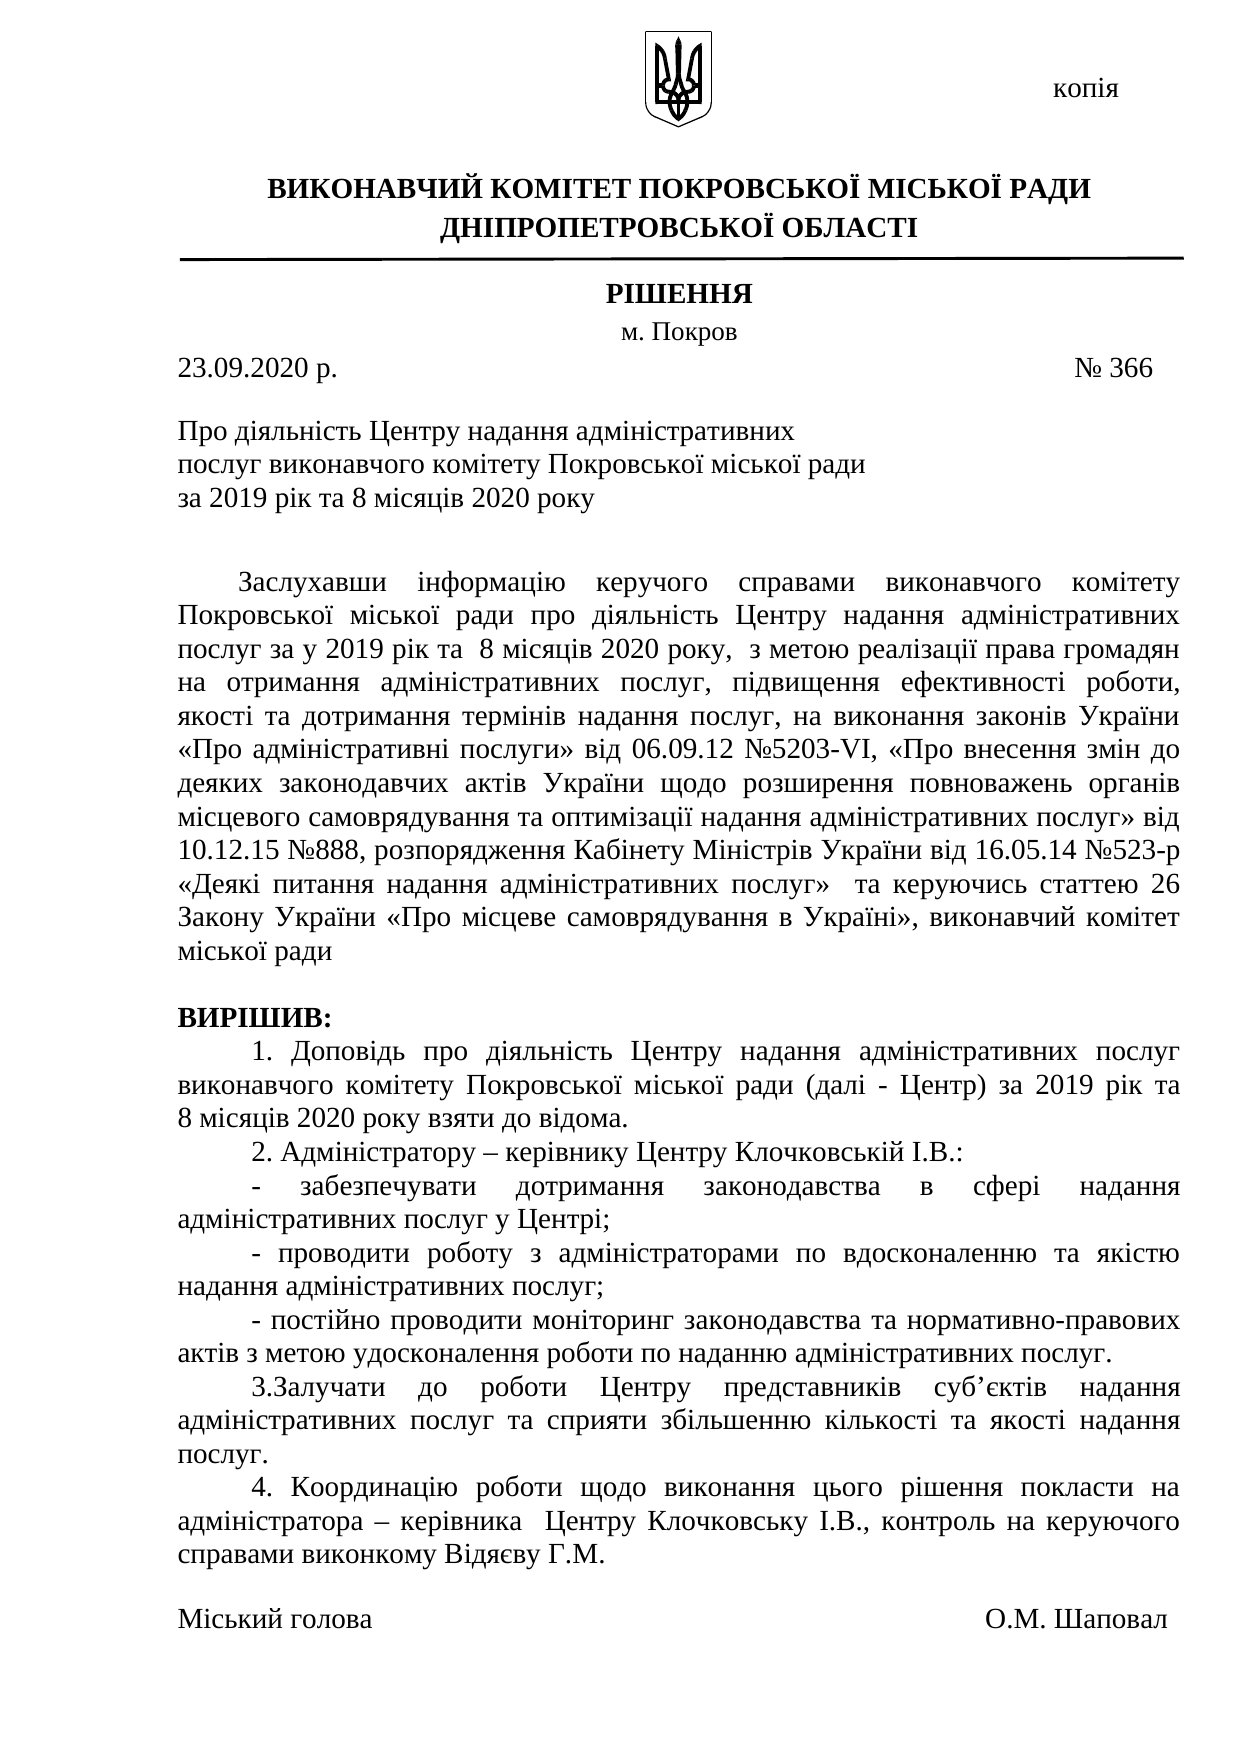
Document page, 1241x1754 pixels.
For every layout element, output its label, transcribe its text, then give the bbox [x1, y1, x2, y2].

text РІШЕННЯ [177, 276, 1181, 310]
text - проводити роботу з адміністраторами по вдосконаленню та якістю надання адміністративних послуг; [177, 1235, 1181, 1302]
text ВИКОНАВЧИЙ КОМІТЕТ ПОКРОВСЬКОЇ МІСЬКОЇ РАДИ ДНІПРОПЕТРОВСЬКОЇ ОБЛАСТІ [177, 172, 1181, 244]
text 2. Адміністратору – керівнику Центру Клочковській І.В.: [177, 1134, 1181, 1168]
text послуг виконавчого комітету Покровської міської ради [177, 446, 1181, 480]
text 4. Координацію роботи щодо виконання цього рішення покласти на адміністратора – керівника Центру Клочковську І.В., контроль на керуючого справами виконкому Відяєву Г.М. [177, 1469, 1181, 1570]
text - забезпечувати дотримання законодавства в сфері надання адміністративних послуг у Центрі; [177, 1168, 1181, 1235]
text Про діяльність Центру надання адміністративних [177, 413, 1181, 446]
text Заслухавши інформацію керучого справами виконавчого комітету Покровської міської ради про діяльність Центру надання адміністративних послуг за у 2019 рік та 8 місяців 2020 року, з метою реалізації права громадян на отримання адміністративних послуг, підвищення ефективності роботи, якості та дотримання термінів надання послуг, на виконання законів України «Про адміністративні послуги» від 06.09.12 №5203-VI, «Про внесення змін до деяких законодавчих актів України щодо розширення повноважень органів місцевого самоврядування та оптимізації надання адміністративних послуг» від 10.12.15 №888, розпорядження Кабінету Міністрів України від 16.05.14 №523-р «Деякі питання надання адміністративних послуг» та керуючись статтею 26 Закону України «Про місцеве самоврядування в Україні», виконавчий комітет міської ради [177, 564, 1181, 966]
text м. Покров [177, 315, 1181, 346]
text 3.Залучати до роботи Центру представників суб’єктів надання адміністративних послуг та сприяти збільшенню кількості та якості надання послуг. [177, 1369, 1181, 1469]
text Міський голова О.М. Шаповал [177, 1601, 1181, 1635]
text - постійно проводити моніторинг законодавства та нормативно-правових актів з метою удосконалення роботи по наданню адміністративних послуг. [177, 1302, 1181, 1369]
text 1. Доповідь про діяльність Центру надання адміністративних послуг виконавчого комітету Покровської міської ради (далі - Центр) за 2019 рік та 8 місяців 2020 року взяти до відома. [177, 1033, 1181, 1134]
text ВИРІШИВ: [177, 1000, 1181, 1033]
text 23.09.2020 р. № 366 [177, 351, 1181, 384]
text за 2019 рік та 8 місяців 2020 року [177, 480, 1181, 513]
